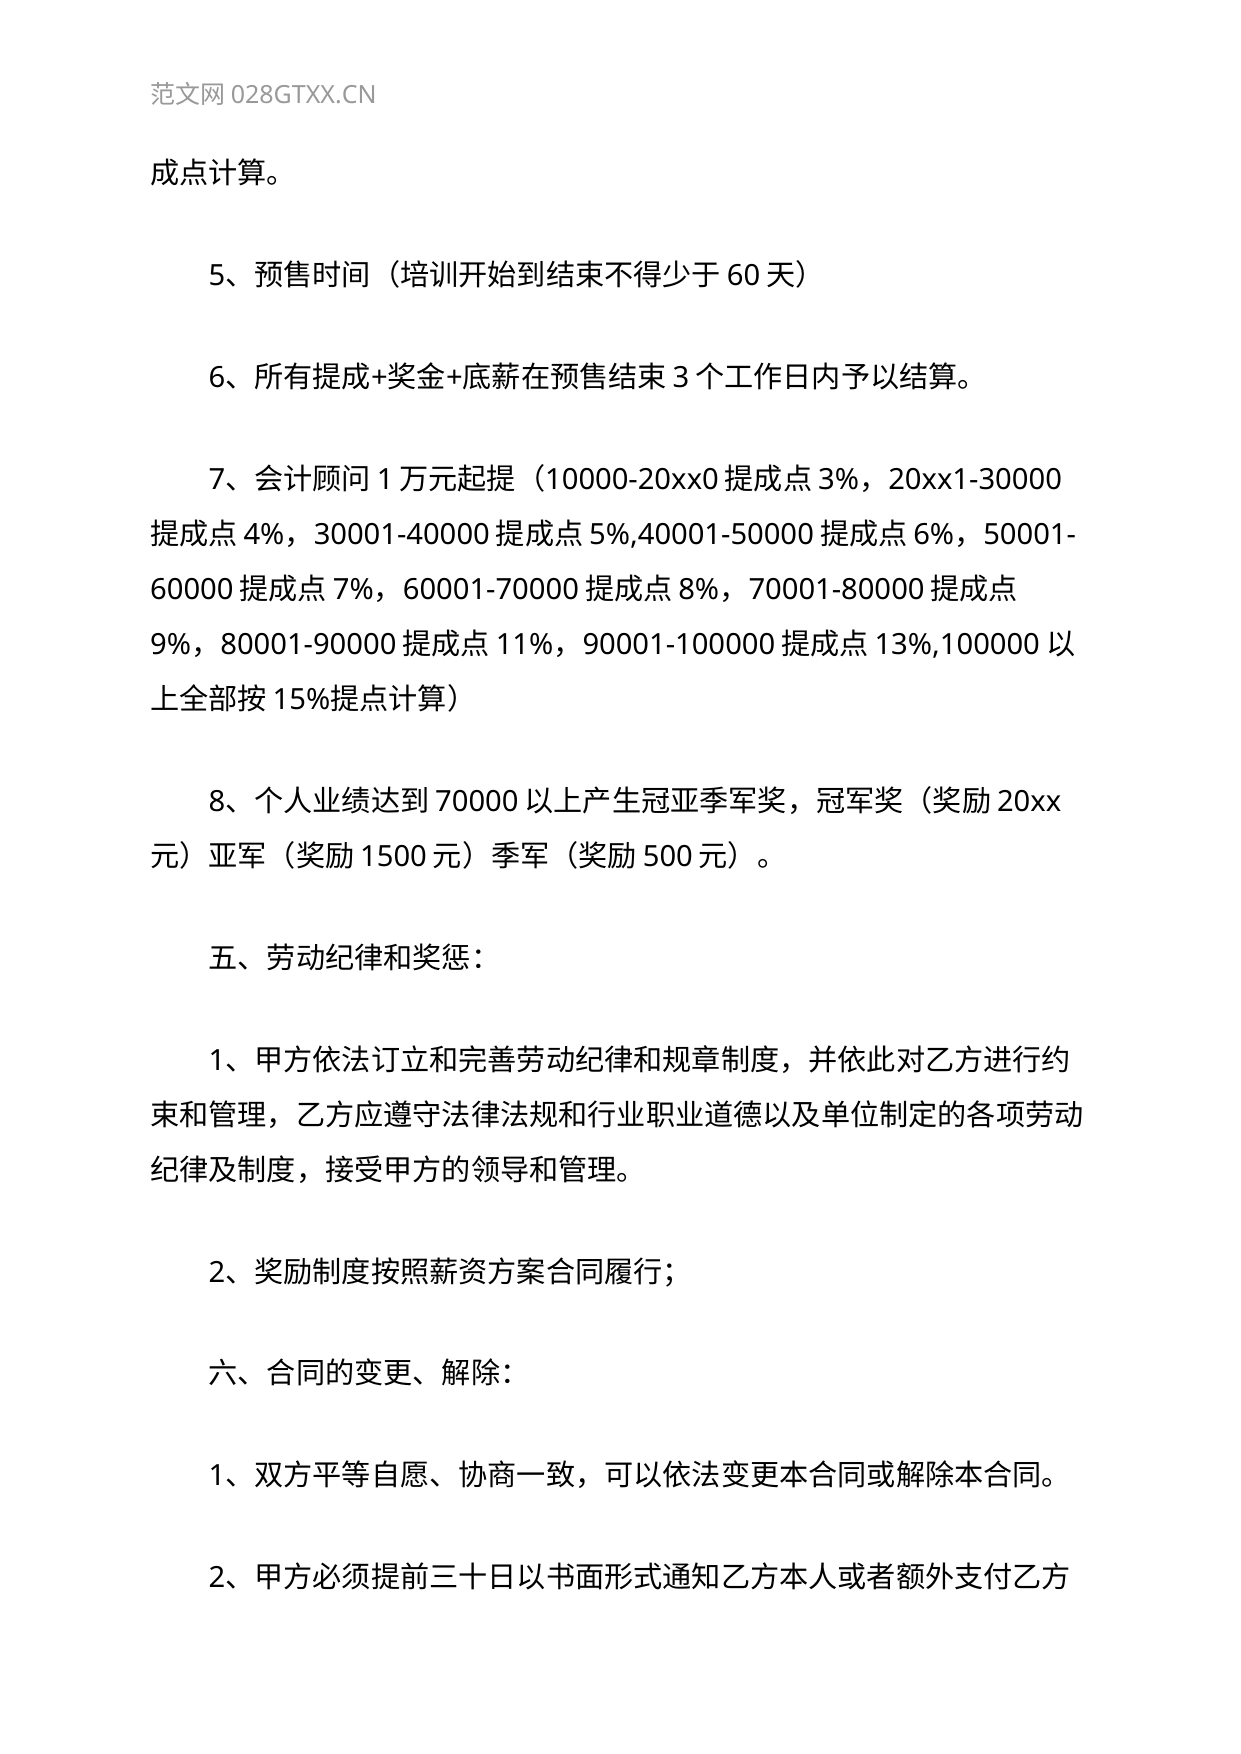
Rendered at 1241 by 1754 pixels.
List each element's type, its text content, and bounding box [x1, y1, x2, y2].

text 五、劳动纪律和奖惩： [150, 935, 1090, 977]
text 7、会计顾问1万元起提（10000-20xx0提成点3%，20xx1-30000提成点4%，30001-40000提成点5%,40001-50000提成点6%，50001-60000提成点7%，60001-70000提成点8%，70001-80000提成点9%，80001-90000提成点11%，90001-100000提成点13%,100000以上全部按15%提点计算） [150, 456, 1090, 718]
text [150, 150, 1090, 192]
text 2、奖励制度按照薪资方案合同履行； [150, 1248, 1090, 1291]
text 六、合同的变更、解除： [150, 1350, 1090, 1392]
text 1、双方平等自愿、协商一致，可以依法变更本合同或解除本合同。 [150, 1452, 1090, 1494]
text 1、甲方依法订立和完善劳动纪律和规章制度，并依此对乙方进行约束和管理，乙方应遵守法律法规和行业职业道德以及单位制定的各项劳动纪律及制度，接受甲方的领导和管理。 [150, 1036, 1090, 1189]
text 6、所有提成+奖金+底薪在预售结束3个工作日内予以结算。 [150, 354, 1090, 396]
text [150, 1554, 1090, 1596]
text 8、个人业绩达到70000以上产生冠亚季军奖，冠军奖（奖励20xx元）亚军（奖励1500元）季军（奖励500元）。 [150, 778, 1090, 875]
text 5、预售时间（培训开始到结束不得少于60天） [150, 252, 1090, 294]
